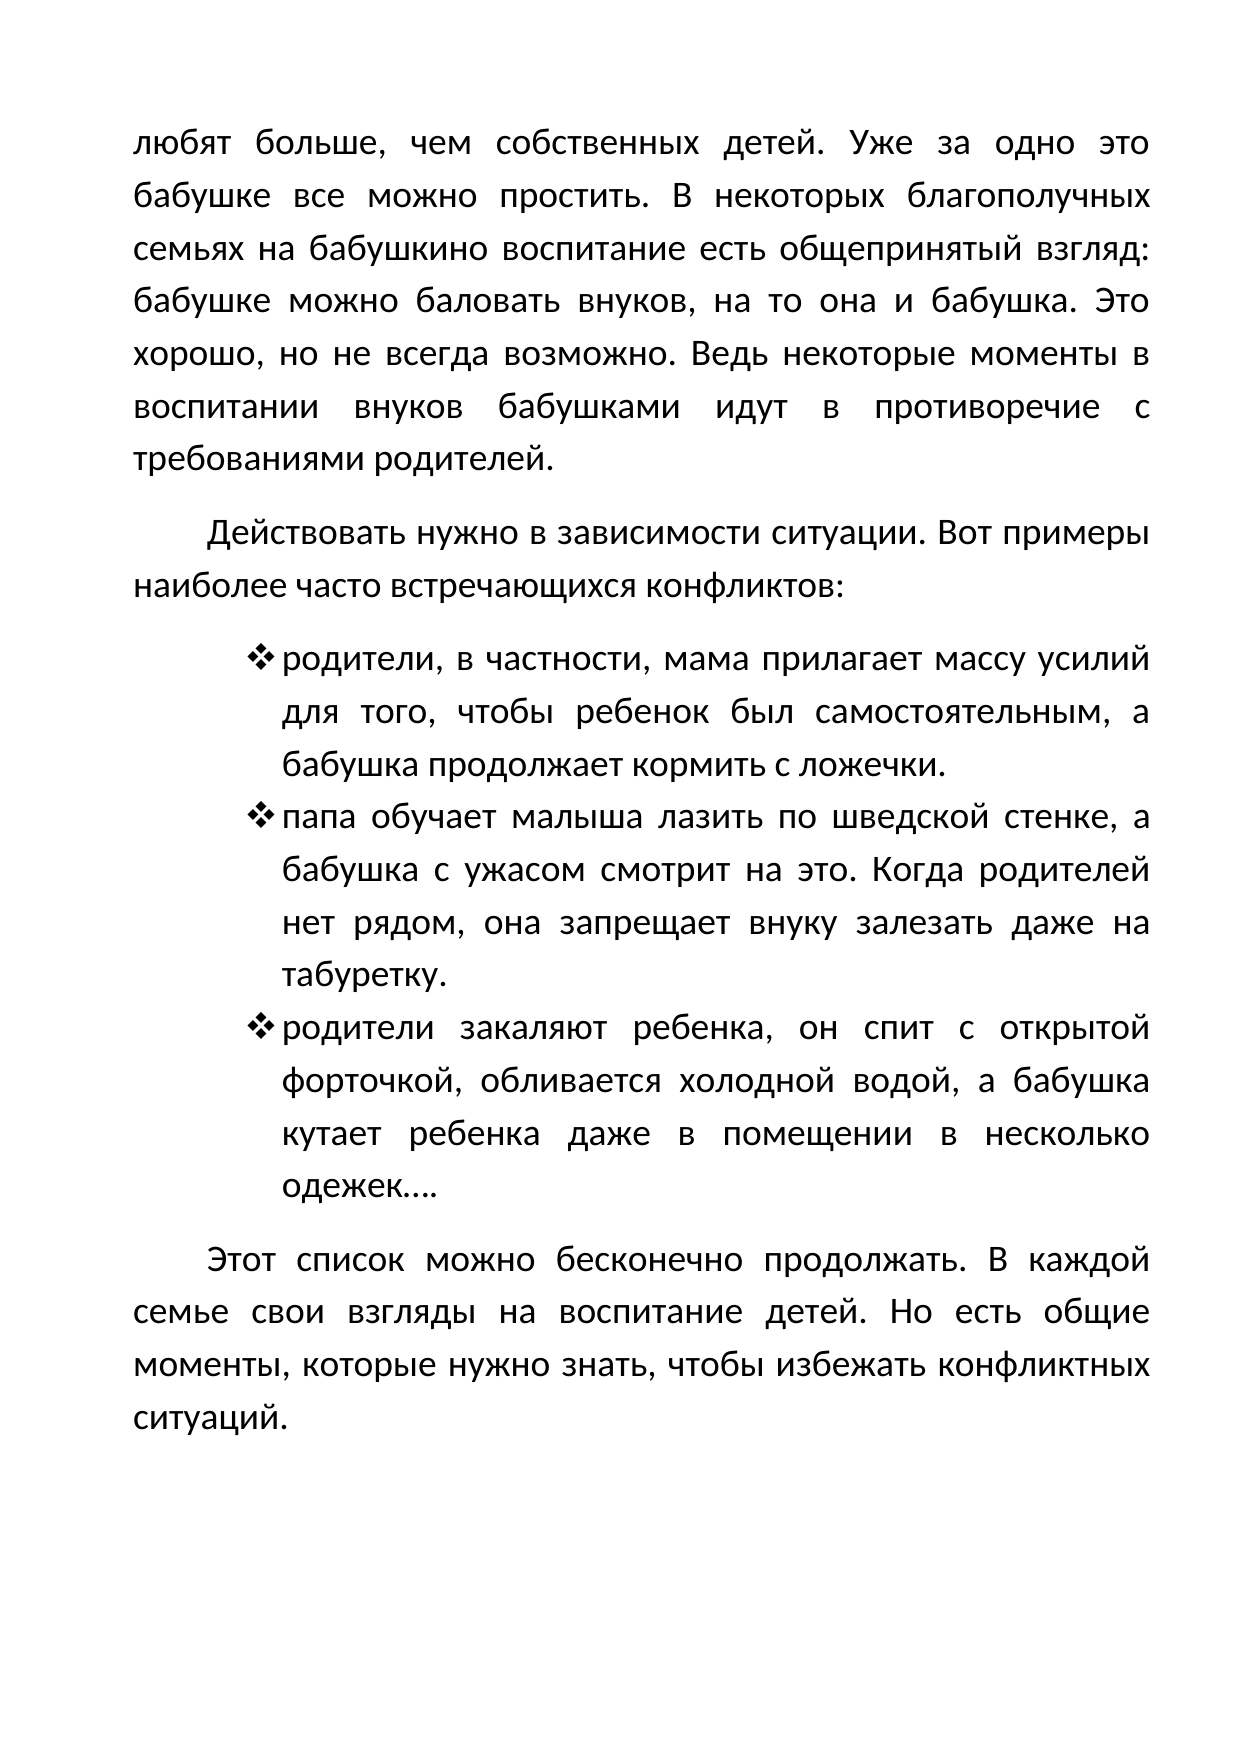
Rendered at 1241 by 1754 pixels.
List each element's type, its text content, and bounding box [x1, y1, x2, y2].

text Этот список можно бесконечно продолжать. В каждой семье свои взгляды на воспитание детей. Но есть общие моменты, которые нужно знать, чтобы избежать конфликтных ситуаций. [133, 1235, 1152, 1439]
text Действовать нужно в зависимости ситуации. Вот примеры наиболее часто встречающихся конфликтов: [133, 508, 1152, 606]
list родители, в частности, мама прилагает массу усилий для того, чтобы ребенок был самостоятельным, а бабушка продолжает кормить с ложечки. [244, 634, 1152, 785]
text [133, 118, 1152, 480]
list родители закаляют ребенка, он спит с открытой форточкой, обливается холодной водой, а бабушка кутает ребенка даже в помещении в несколько одежек…. [244, 1003, 1152, 1207]
list папа обучает малыша лазить по шведской стенке, а бабушка с ужасом смотрит на это. Когда родителей нет рядом, она запрещает внуку залезать даже на табуретку. [244, 792, 1152, 996]
